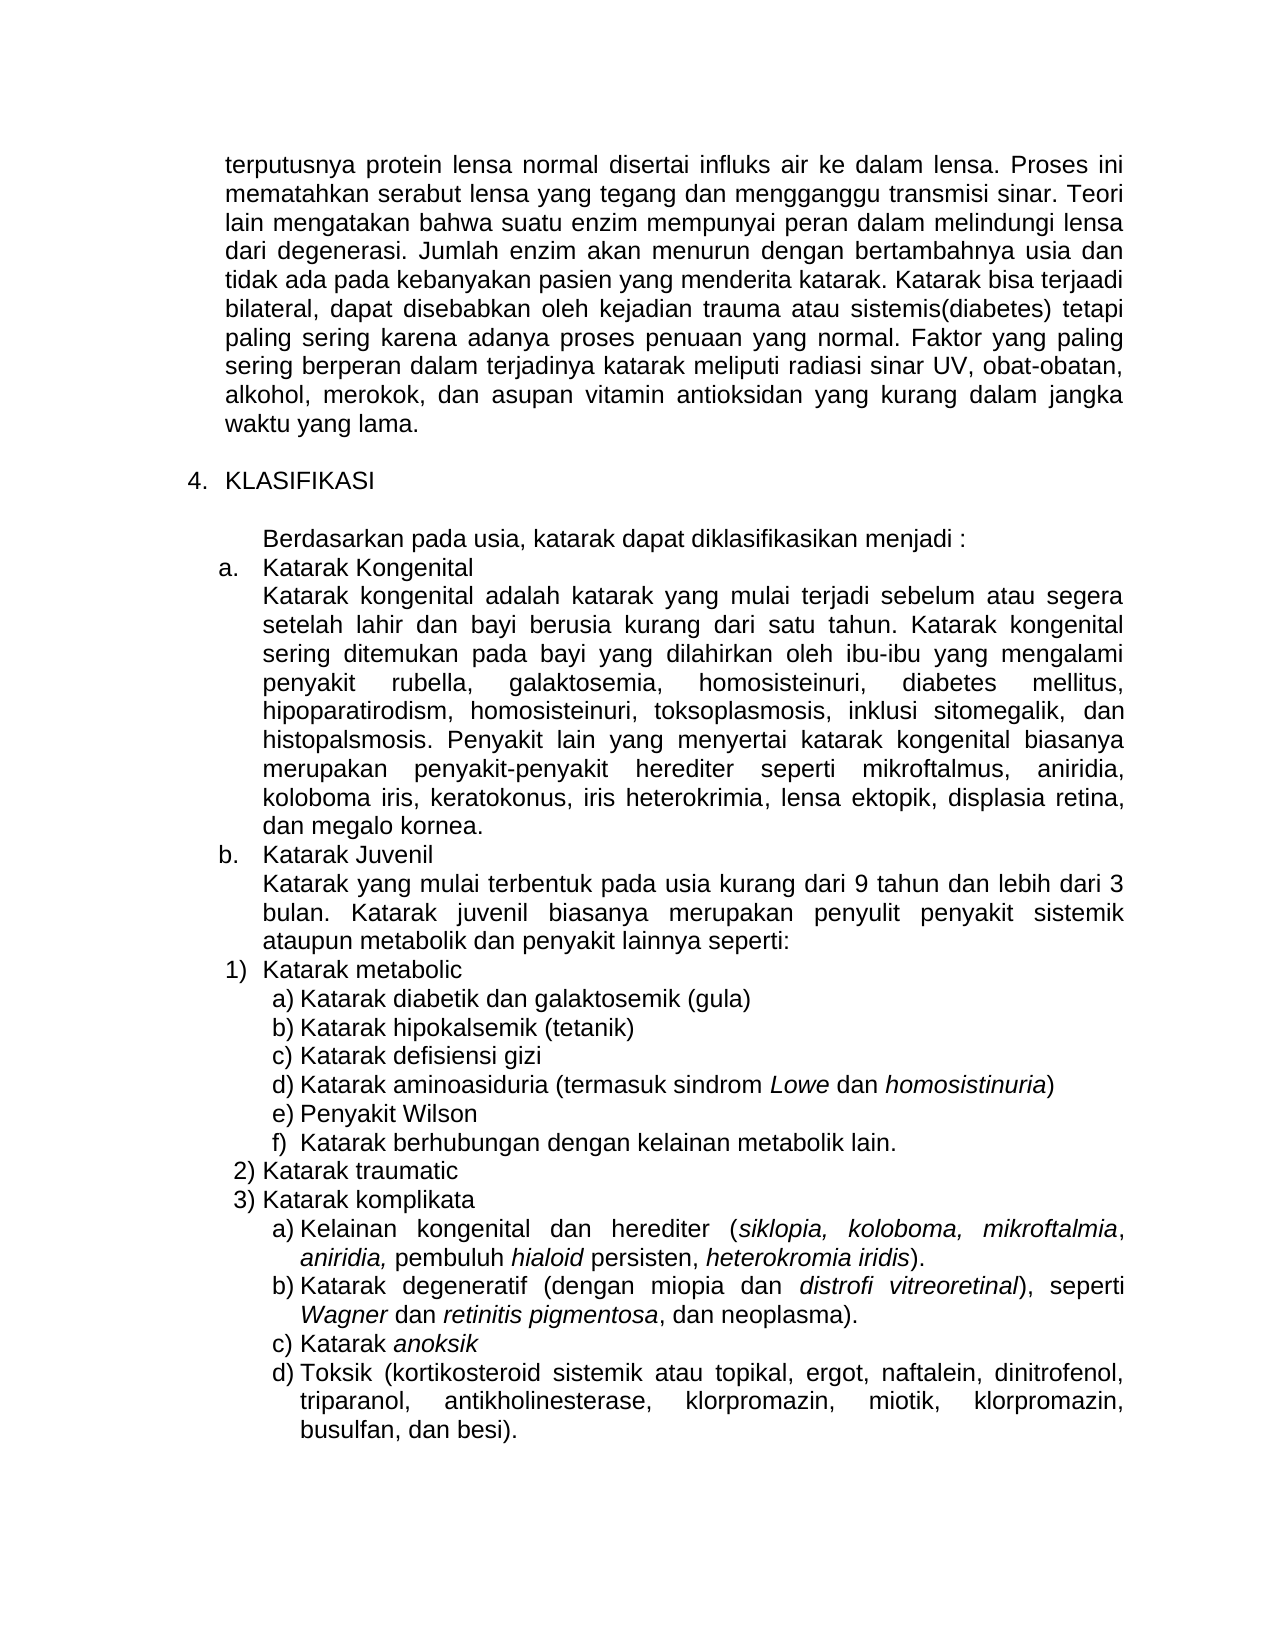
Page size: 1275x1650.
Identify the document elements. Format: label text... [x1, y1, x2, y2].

list KLASIFIKASI [187, 466, 1125, 495]
list Kelainan kongenital dan herediter (siklopia, koloboma, mikroftalmia, aniridia, pembuluh hialoid persisten, heterokromia iridis). [272, 1214, 1125, 1271]
list Katarak Juvenil [218, 840, 1125, 869]
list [225, 150, 1125, 437]
list Katarak degeneratif (dengan miopia dan distrofi vitreoretinal), seperti Wagner dan retinitis pigmentosa, dan neoplasma). [272, 1271, 1125, 1329]
list Berdasarkan pada usia, katarak dapat diklasifikasikan menjadi : [262, 524, 1125, 552]
list Penyakit Wilson [272, 1099, 1125, 1127]
list Katarak yang mulai terbentuk pada usia kurang dari 9 tahun dan lebih dari 3 bulan. Katarak juvenil biasanya merupakan penyulit penyakit sistemik ataupun metabolik dan penyakit lainnya seperti: [262, 869, 1125, 955]
list Katarak kongenital adalah katarak yang mulai terjadi sebelum atau segera setelah lahir dan bayi berusia kurang dari satu tahun. Katarak kongenital sering ditemukan pada bayi yang dilahirkan oleh ibu-ibu yang mengalami penyakit rubella, galaktosemia, homosisteinuri, diabetes mellitus, hipoparatirodism, homosisteinuri, toksoplasmosis, inklusi sitomegalik, dan histopalsmosis. Penyakit lain yang menyertai katarak kongenital biasanya merupakan penyakit-penyakit herediter seperti mikroftalmus, aniridia, koloboma iris, keratokonus, iris heterokrimia, lensa ektopik, displasia retina, dan megalo kornea. [262, 581, 1125, 840]
list Katarak diabetik dan galaktosemik (gula) [272, 984, 1125, 1012]
list Toksik (kortikosteroid sistemik atau topikal, ergot, naftalein, dinitrofenol, triparanol, antikholinesterase, klorpromazin, miotik, klorpromazin, busulfan, dan besi). [272, 1357, 1125, 1444]
list Katarak Kongenital [218, 552, 1125, 581]
list Katarak metabolic [225, 955, 1125, 984]
list Katarak komplikata [233, 1185, 1125, 1214]
list Katarak traumatic [233, 1156, 1125, 1185]
list Katarak hipokalsemik (tetanik) [272, 1012, 1125, 1041]
list Katarak defisiensi gizi [272, 1041, 1125, 1070]
list Katarak anoksik [272, 1329, 1125, 1357]
list Katarak berhubungan dengan kelainan metabolik lain. [272, 1127, 1125, 1156]
list Katarak aminoasiduria (termasuk sindrom Lowe dan homosistinuria) [272, 1070, 1125, 1099]
